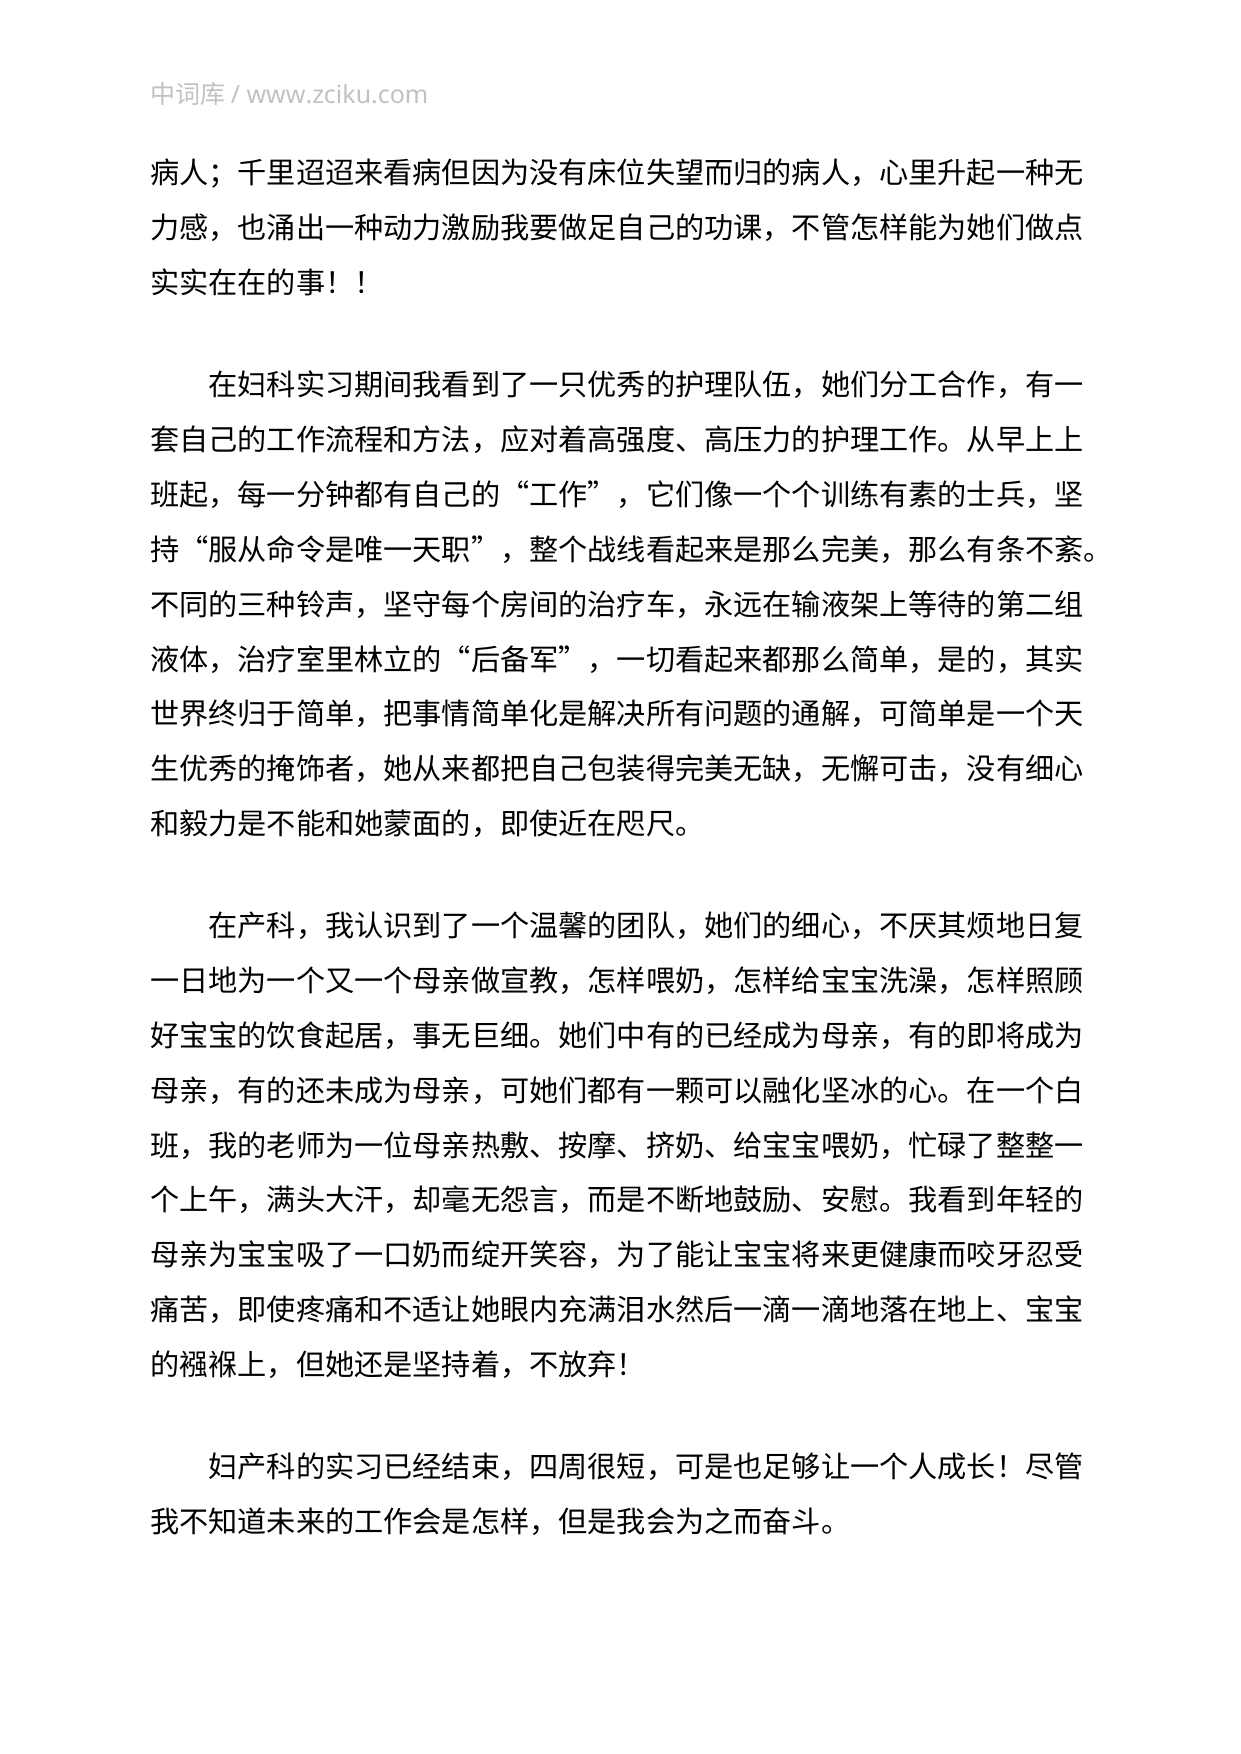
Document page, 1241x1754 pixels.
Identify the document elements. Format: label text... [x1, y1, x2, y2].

text 妇产科的实习已经结束，四周很短，可是也足够让一个人成长！尽管我不知道未来的工作会是怎样，但是我会为之而奋斗。 [150, 1443, 1090, 1541]
text 在产科，我认识到了一个温馨的团队，她们的细心，不厌其烦地日复一日地为一个又一个母亲做宣教，怎样喂奶，怎样给宝宝洗澡，怎样照顾好宝宝的饮食起居，事无巨细。她们中有的已经成为母亲，有的即将成为母亲，有的还未成为母亲，可她们都有一颗可以融化坚冰的心。在一个白班，我的老师为一位母亲热敷、按摩、挤奶、给宝宝喂奶，忙碌了整整一个上午，满头大汗，却毫无怨言，而是不断地鼓励、安慰。我看到年轻的母亲为宝宝吸了一口奶而绽开笑容，为了能让宝宝将来更健康而咬牙忍受痛苦，即使疼痛和不适让她眼内充满泪水然后一滴一滴地落在地上、宝宝的襁褓上，但她还是坚持着，不放弃！ [150, 902, 1090, 1384]
text 在妇科实习期间我看到了一只优秀的护理队伍，她们分工合作，有一套自己的工作流程和方法，应对着高强度、高压力的护理工作。从早上上班起，每一分钟都有自己的“工作”，它们像一个个训练有素的士兵，坚持“服从命令是唯一天职”，整个战线看起来是那么完美，那么有条不紊。不同的三种铃声，坚守每个房间的治疗车，永远在输液架上等待的第二组液体，治疗室里林立的“后备军”，一切看起来都那么简单，是的，其实世界终归于简单，把事情简单化是解决所有问题的通解，可简单是一个天生优秀的掩饰者，她从来都把自己包装得完美无缺，无懈可击，没有细心和毅力是不能和她蒙面的，即使近在咫尺。 [150, 362, 1090, 843]
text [150, 150, 1090, 302]
